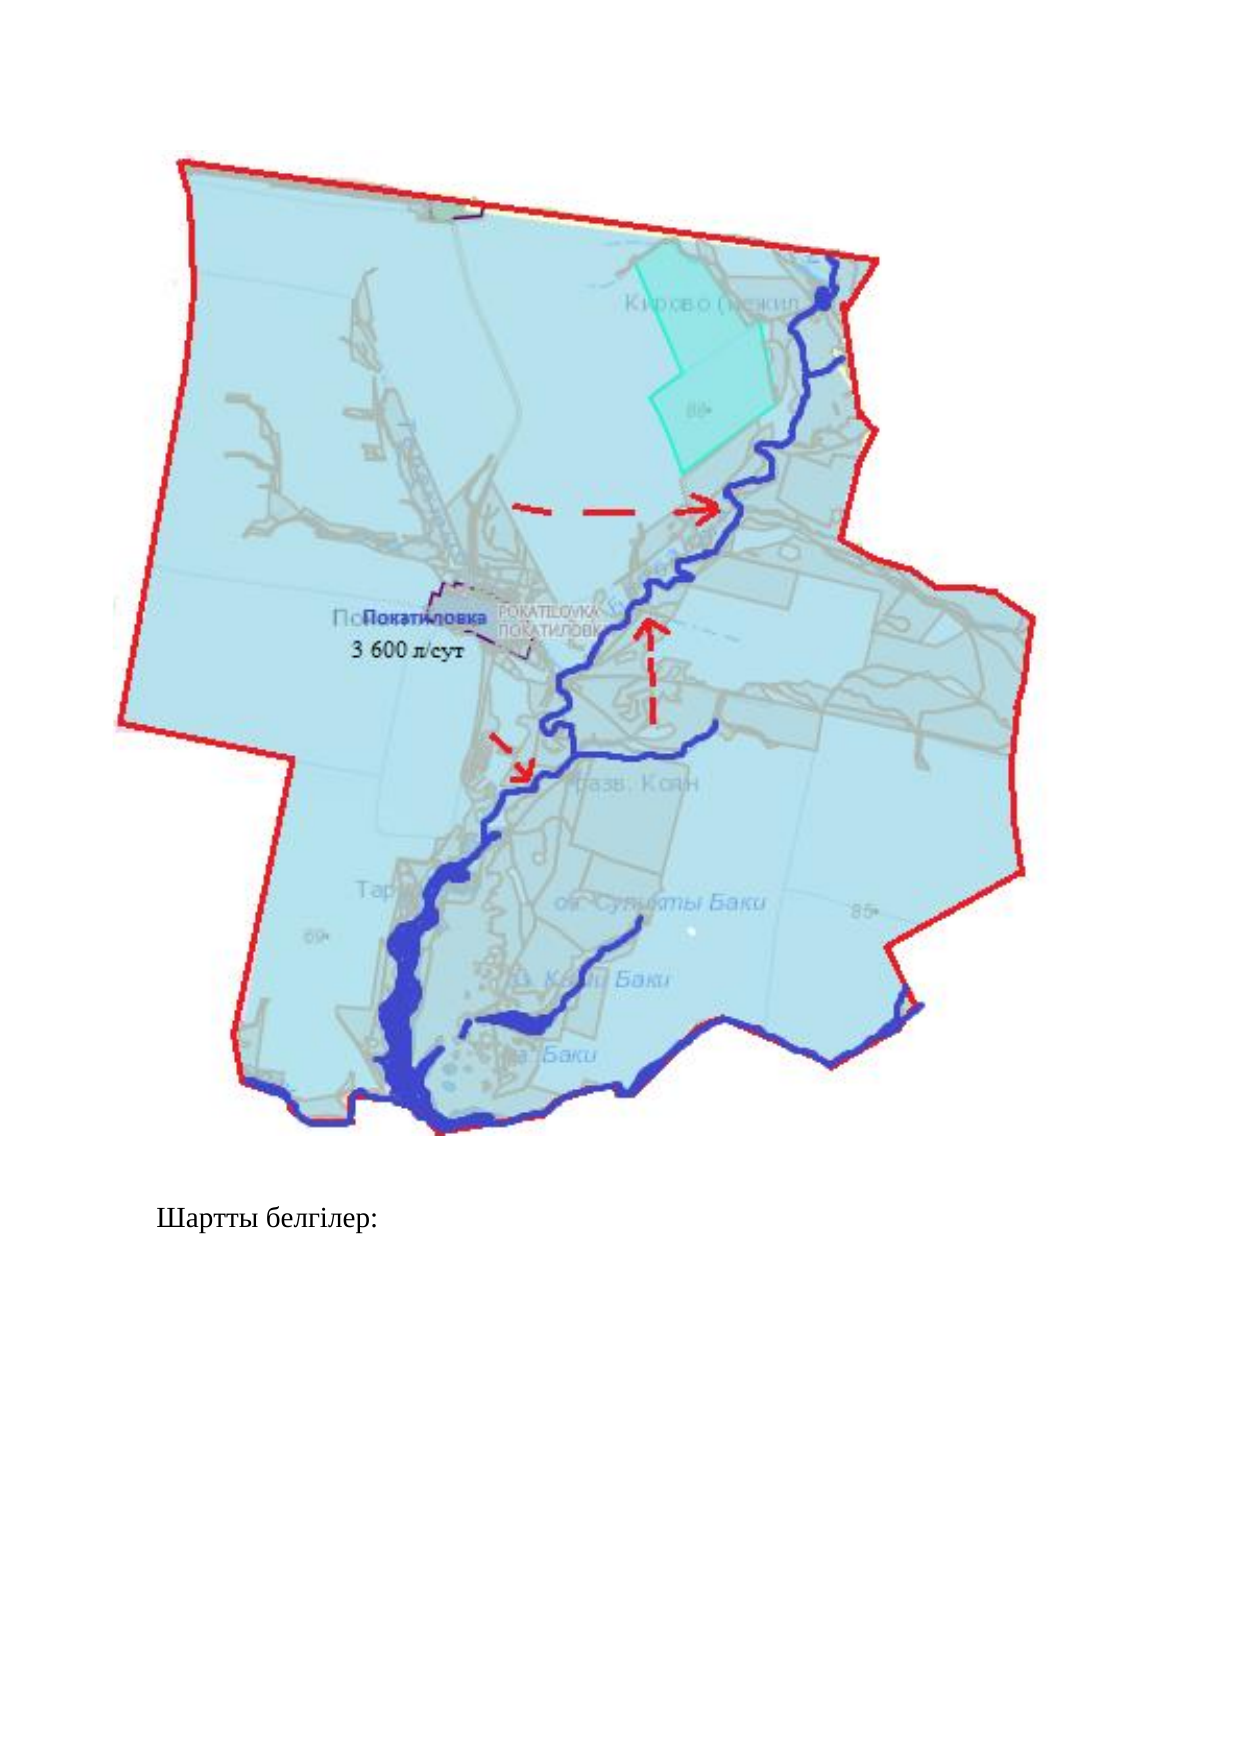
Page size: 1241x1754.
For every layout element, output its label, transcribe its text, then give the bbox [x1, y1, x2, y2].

picture [112, 150, 1055, 1136]
text Шартты белгілер: [112, 1200, 1128, 1233]
